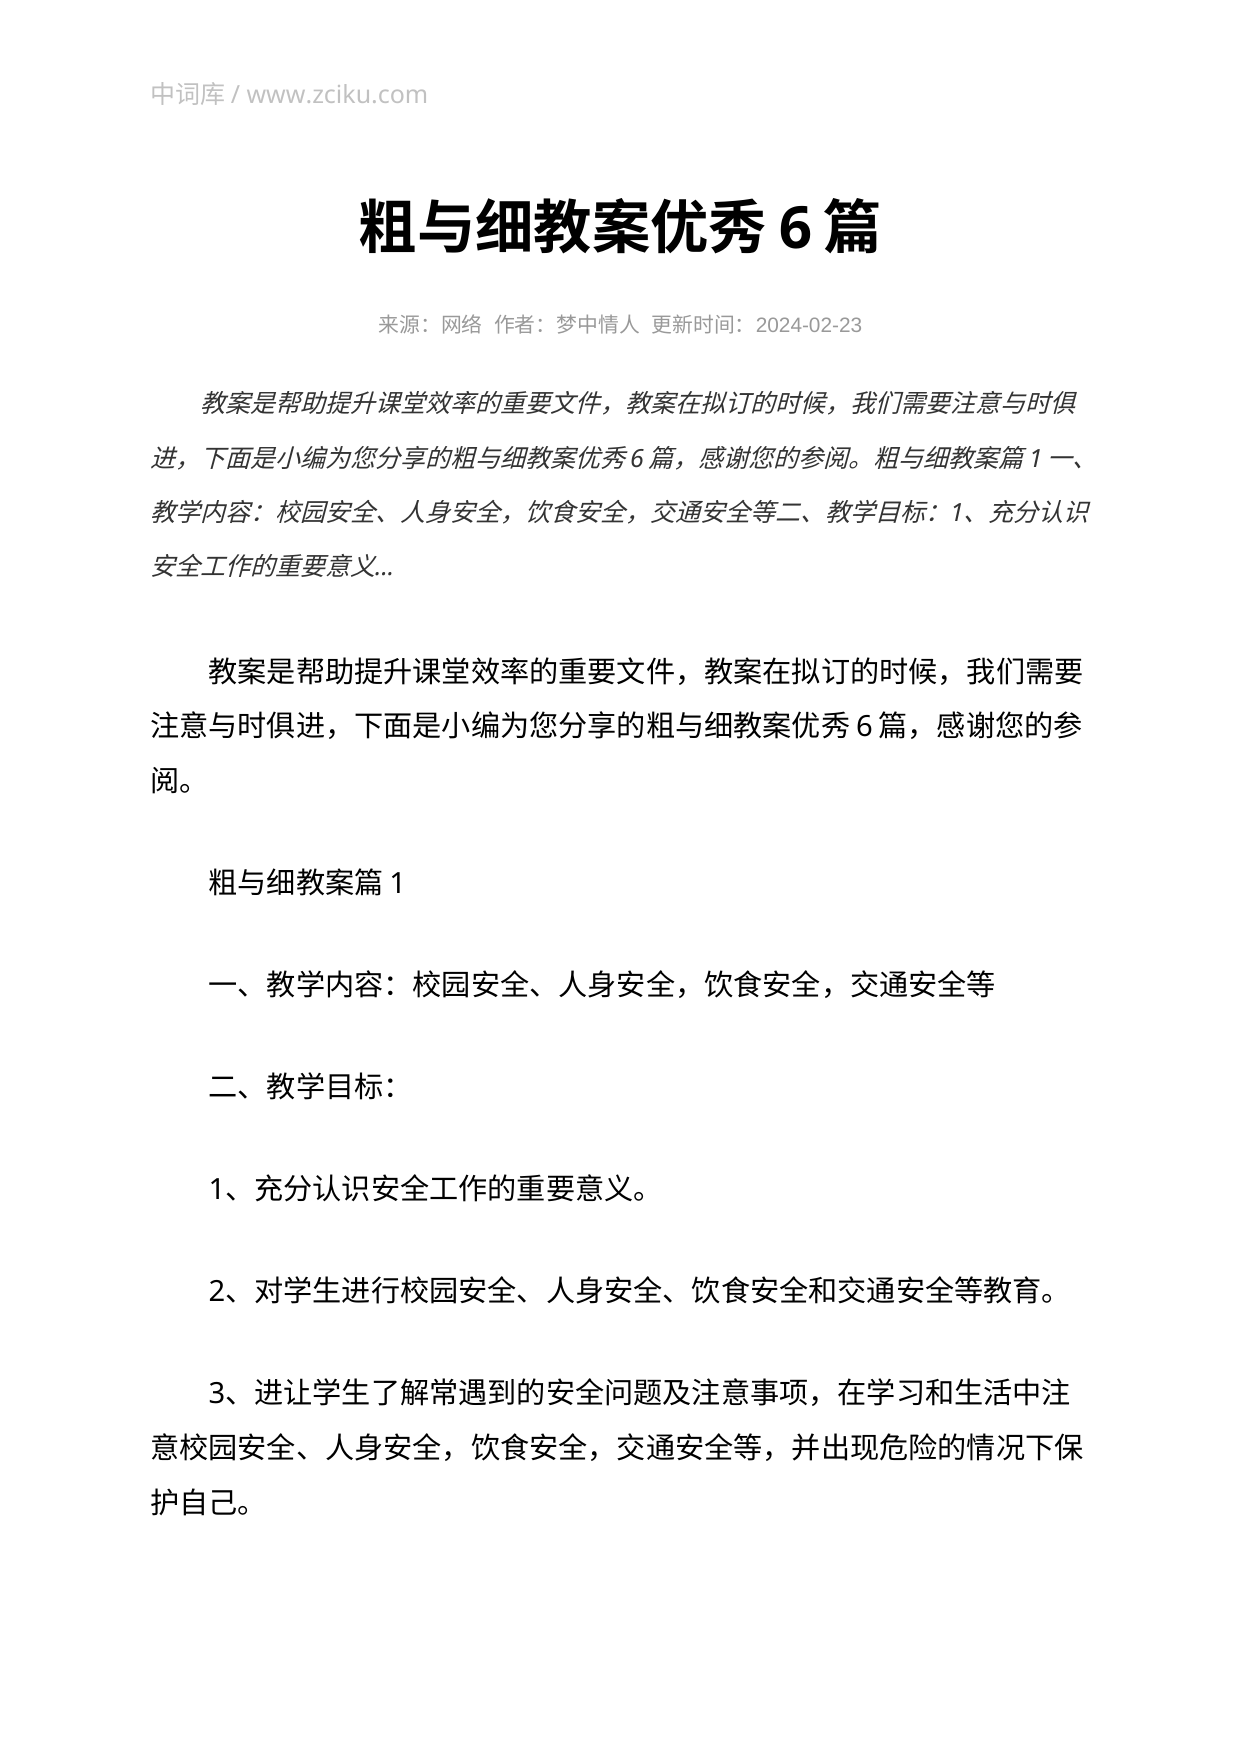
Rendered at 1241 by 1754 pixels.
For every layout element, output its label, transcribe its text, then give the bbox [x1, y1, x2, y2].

text 来源：网络 作者：梦中情人 更新时间：2024-02-23 [150, 313, 1090, 337]
text 教案是帮助提升课堂效率的重要文件，教案在拟订的时候，我们需要注意与时俱进，下面是小编为您分享的粗与细教案优秀6篇，感谢您的参阅。粗与细教案篇1一、教学内容：校园安全、人身安全，饮食安全，交通安全等二、教学目标：1、充分认识安全工作的重要意义... [150, 384, 1090, 583]
subtitle 粗与细教案优秀6篇 [150, 181, 1090, 266]
text 1、充分认识安全工作的重要意义。 [150, 1165, 1090, 1208]
text 教案是帮助提升课堂效率的重要文件，教案在拟订的时候，我们需要注意与时俱进，下面是小编为您分享的粗与细教案优秀6篇，感谢您的参阅。 [150, 648, 1090, 800]
text 3、进让学生了解常遇到的安全问题及注意事项，在学习和生活中注意校园安全、人身安全，饮食安全，交通安全等，并出现危险的情况下保护自己。 [150, 1369, 1090, 1521]
text 2、对学生进行校园安全、人身安全、饮食安全和交通安全等教育。 [150, 1267, 1090, 1310]
text 一、教学内容：校园安全、人身安全，饮食安全，交通安全等 [150, 962, 1090, 1004]
text 二、教学目标： [150, 1063, 1090, 1106]
text 粗与细教案篇1 [150, 860, 1090, 902]
